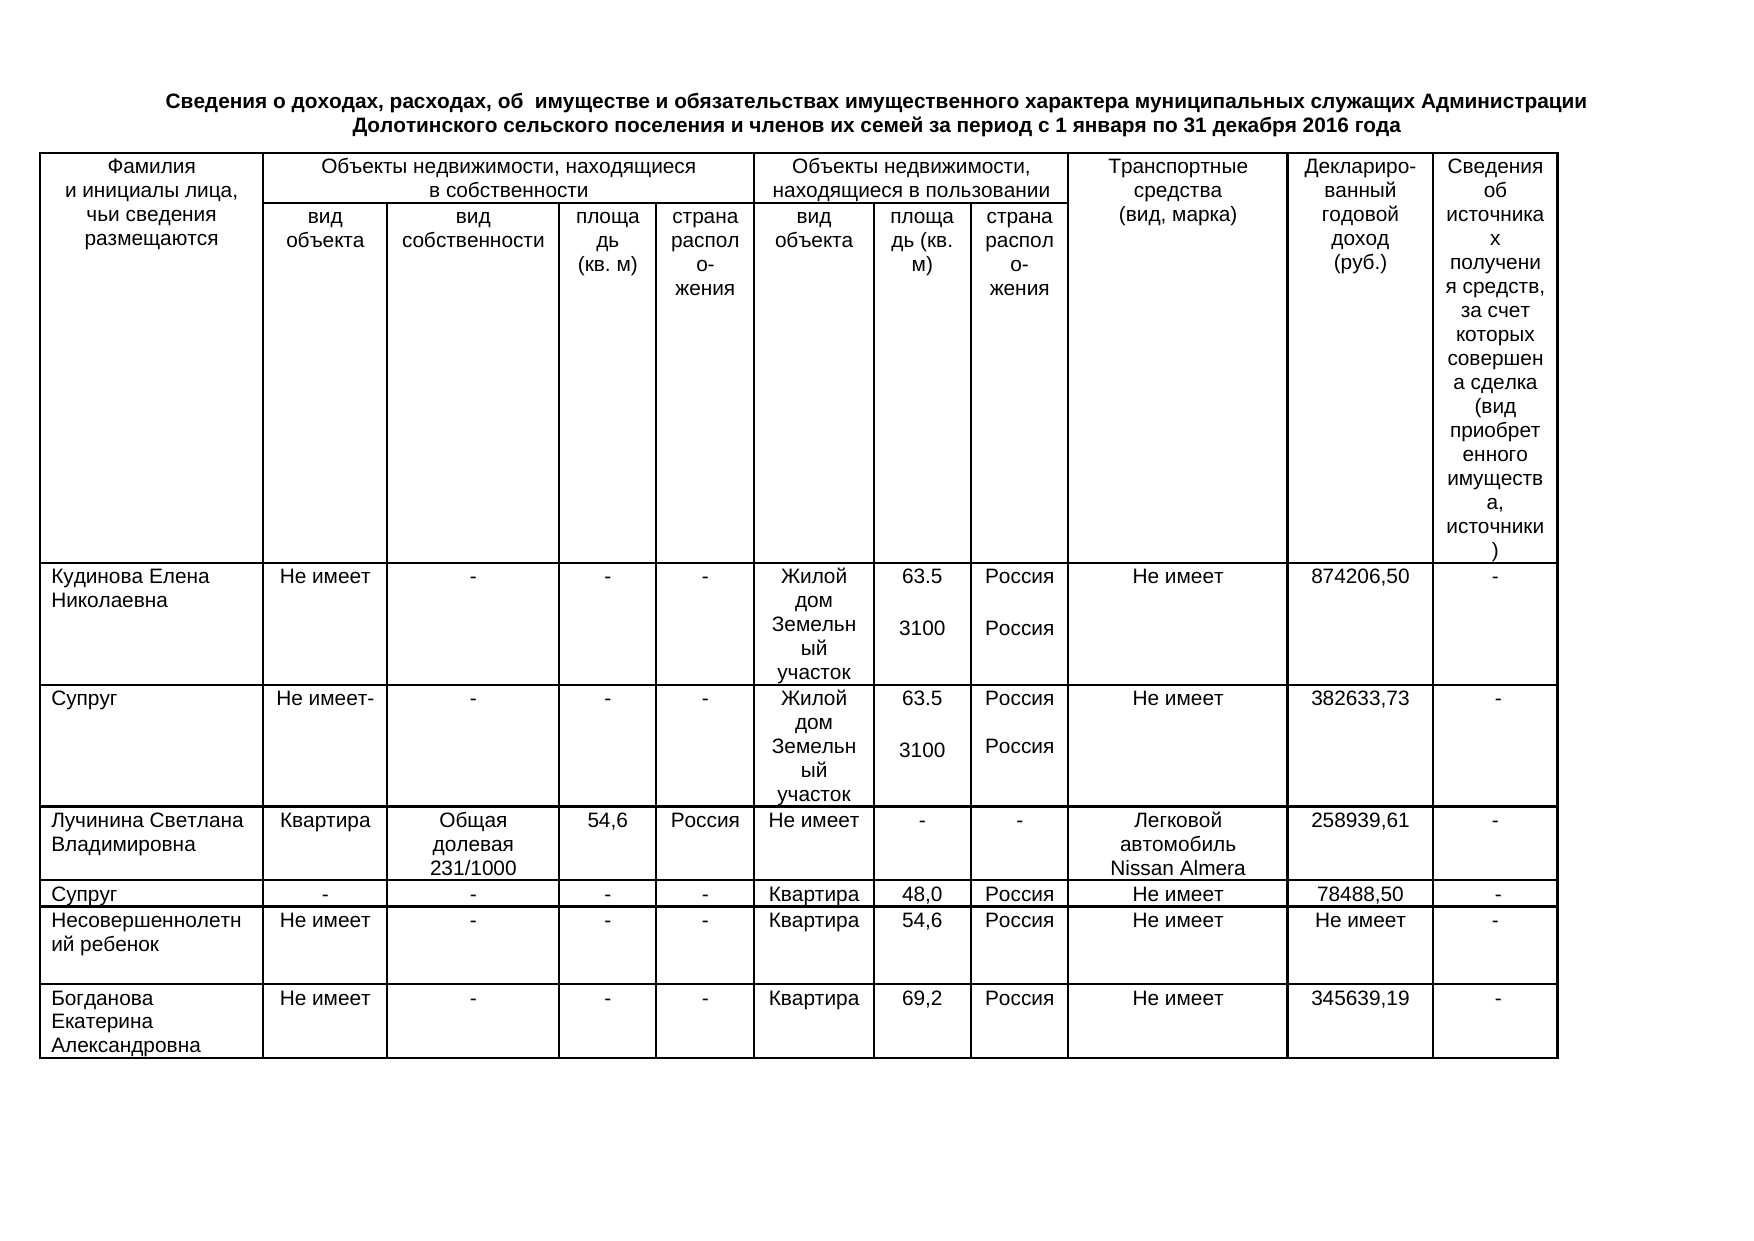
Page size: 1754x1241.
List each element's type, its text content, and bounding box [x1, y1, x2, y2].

table_cell Не имеет [755, 808, 873, 879]
table_cell - [560, 908, 655, 983]
table_cell Не имеет [264, 564, 386, 683]
table_header Фамилия и инициалы лица, чьи сведения размещаются [41, 154, 262, 562]
table_cell - [1434, 908, 1556, 983]
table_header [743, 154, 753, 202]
table_cell - [972, 808, 1067, 879]
table_cell - [560, 564, 655, 683]
table_cell - [1434, 985, 1556, 1057]
table_cell Не имеет [1069, 564, 1286, 683]
table_cell Россия [657, 808, 753, 879]
table_cell Не имеет [264, 985, 386, 1057]
table_cell - [560, 985, 655, 1057]
table_cell Кудинова Елена Николаевна [41, 564, 262, 683]
table_cell Не имеет [1289, 908, 1432, 983]
table_cell - [657, 985, 753, 1057]
table_cell Несовершеннолетний ребенок [41, 908, 262, 983]
table_cell - [560, 686, 655, 805]
table_cell - [388, 908, 558, 983]
table_cell 63.5 3100 [875, 564, 970, 683]
table_cell - [1434, 564, 1556, 683]
table_cell Квартира [755, 908, 873, 983]
table_cell - [657, 908, 753, 983]
table_cell 63.5 3100 [875, 686, 970, 805]
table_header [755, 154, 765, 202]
table_cell 382633,73 [1289, 686, 1432, 805]
table_cell Россия [972, 985, 1067, 1057]
table_cell - [388, 564, 558, 683]
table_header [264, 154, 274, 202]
table_cell вид объекта [264, 204, 386, 562]
table_cell страна располо-жения [657, 204, 753, 562]
table_cell 874206,50 [1289, 564, 1432, 683]
table_cell - [657, 686, 753, 805]
table_cell - [388, 686, 558, 805]
table_cell - [875, 808, 970, 879]
table_cell 345639,19 [1289, 985, 1432, 1057]
table_cell вид объекта [755, 204, 873, 562]
table_cell Не имеет- [264, 686, 386, 805]
table_cell Не имеет [264, 908, 386, 983]
table_cell площадь (кв. м) [875, 204, 970, 562]
table_cell вид собственности [388, 204, 558, 562]
table_cell 69,2 [875, 985, 970, 1057]
table_cell страна располо-жения [972, 204, 1067, 562]
table_cell Квартира [264, 808, 386, 879]
table_cell Квартира [755, 985, 873, 1057]
table_cell 258939,61 [1289, 808, 1432, 879]
table_cell - [1434, 808, 1556, 879]
table_cell Не имеет [1069, 686, 1286, 805]
table_cell Не имеет [1069, 985, 1286, 1057]
text Сведения о доходах, расходах, об имуществе и обязательствах имущественного характера муниципальных служащих Администрации Долотинского сельского поселения и членов их семей за период с 1 января по 31 декабря 2016 года [118, 89, 1636, 137]
table_cell Супруг [41, 686, 262, 805]
table_cell 54,6 [875, 908, 970, 983]
table_cell - [388, 985, 558, 1057]
table_cell площадь (кв. м) [560, 204, 655, 562]
table_cell Россия Россия [972, 686, 1067, 805]
table_header Деклариро-ванный годовой доход (руб.) [1289, 154, 1432, 562]
table_cell - [657, 564, 753, 683]
table_cell Не имеет [1069, 908, 1286, 983]
table_cell 54,6 [560, 808, 655, 879]
table_header Транспортные средства (вид, марка) [1069, 154, 1286, 562]
table_cell Лучинина Светлана Владимировна [41, 808, 262, 879]
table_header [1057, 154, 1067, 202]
table_cell Россия Россия [972, 564, 1067, 683]
table_cell - [1434, 686, 1556, 805]
